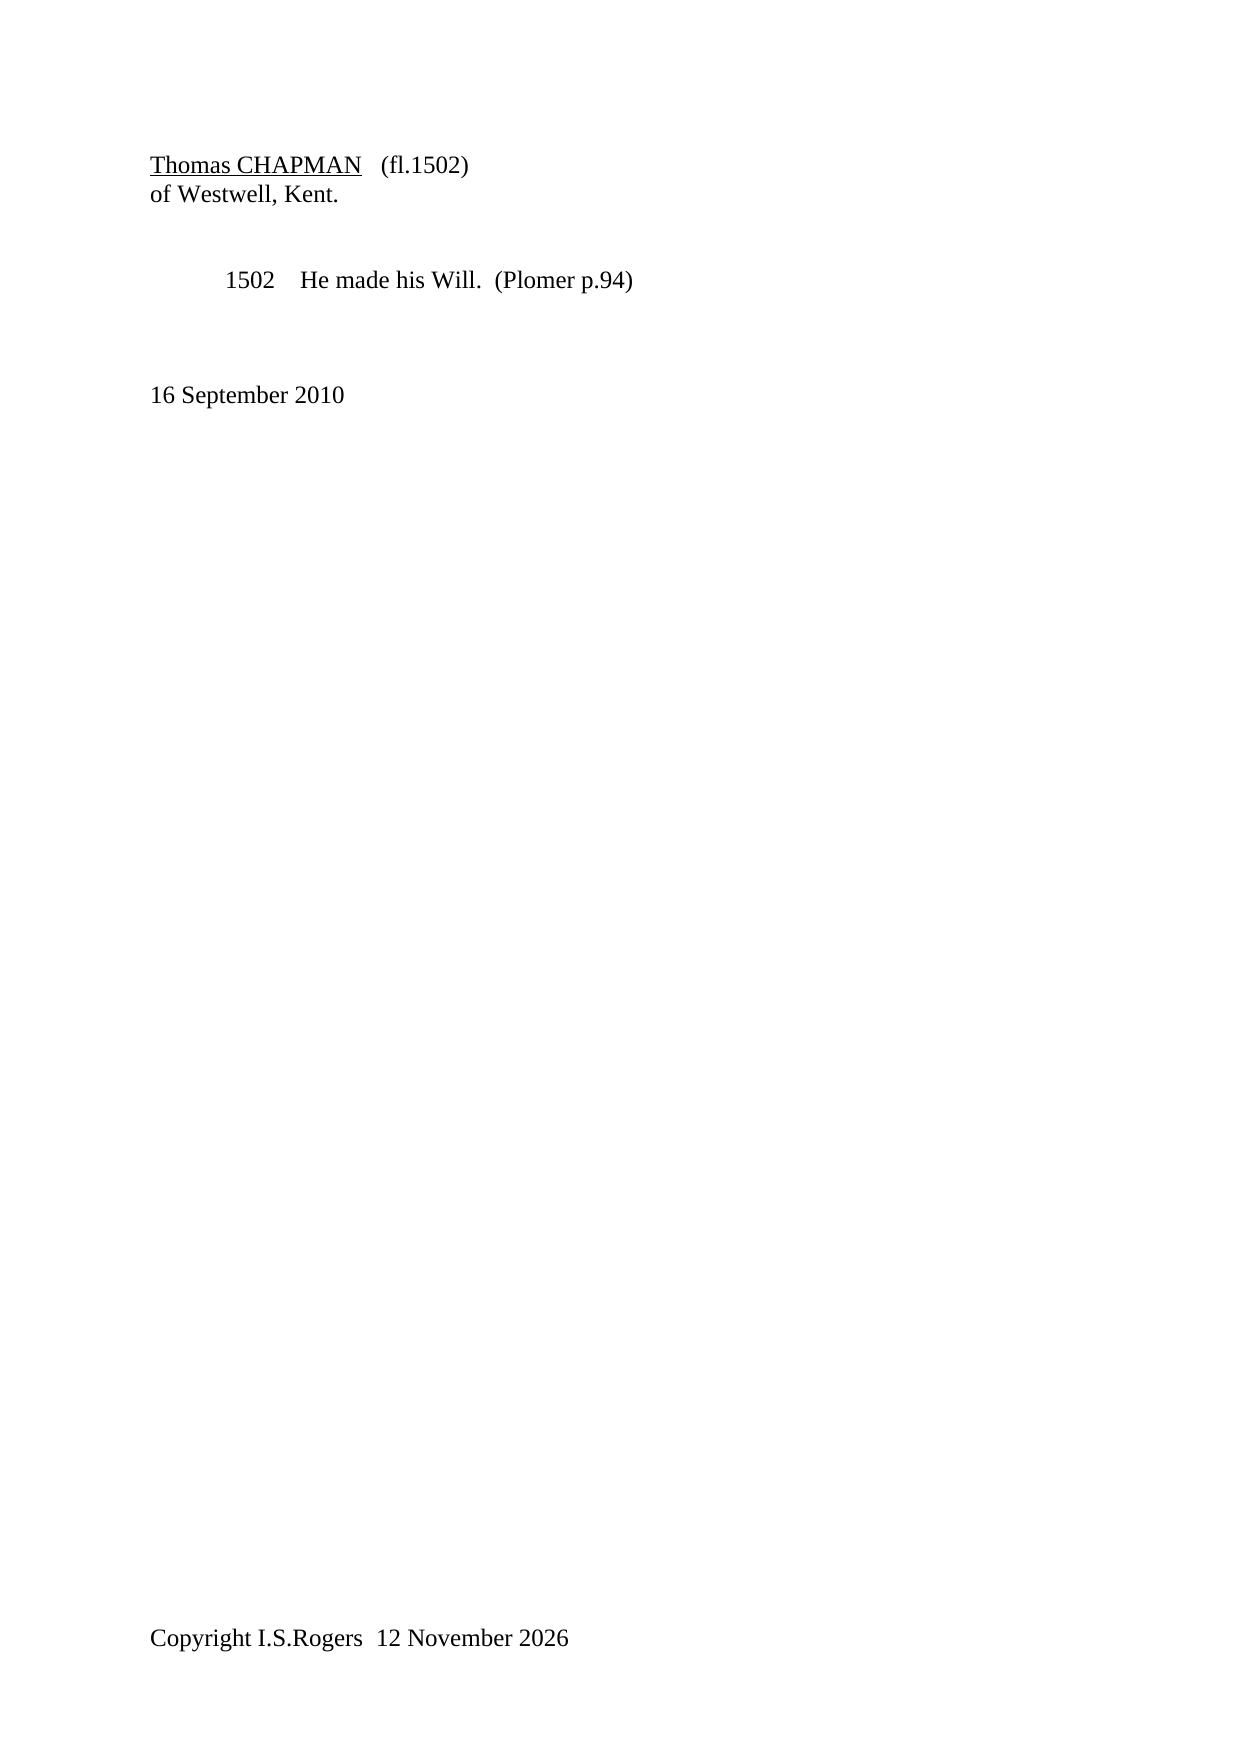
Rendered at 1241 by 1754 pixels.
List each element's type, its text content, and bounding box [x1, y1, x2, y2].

text of Westwell, Kent. [150, 179, 1090, 207]
text Thomas CHAPMAN (fl.1502) [150, 150, 1090, 179]
text 16 September 2010 [150, 380, 1090, 409]
text 1502 He made his Will. (Plomer p.94) [150, 265, 1090, 294]
